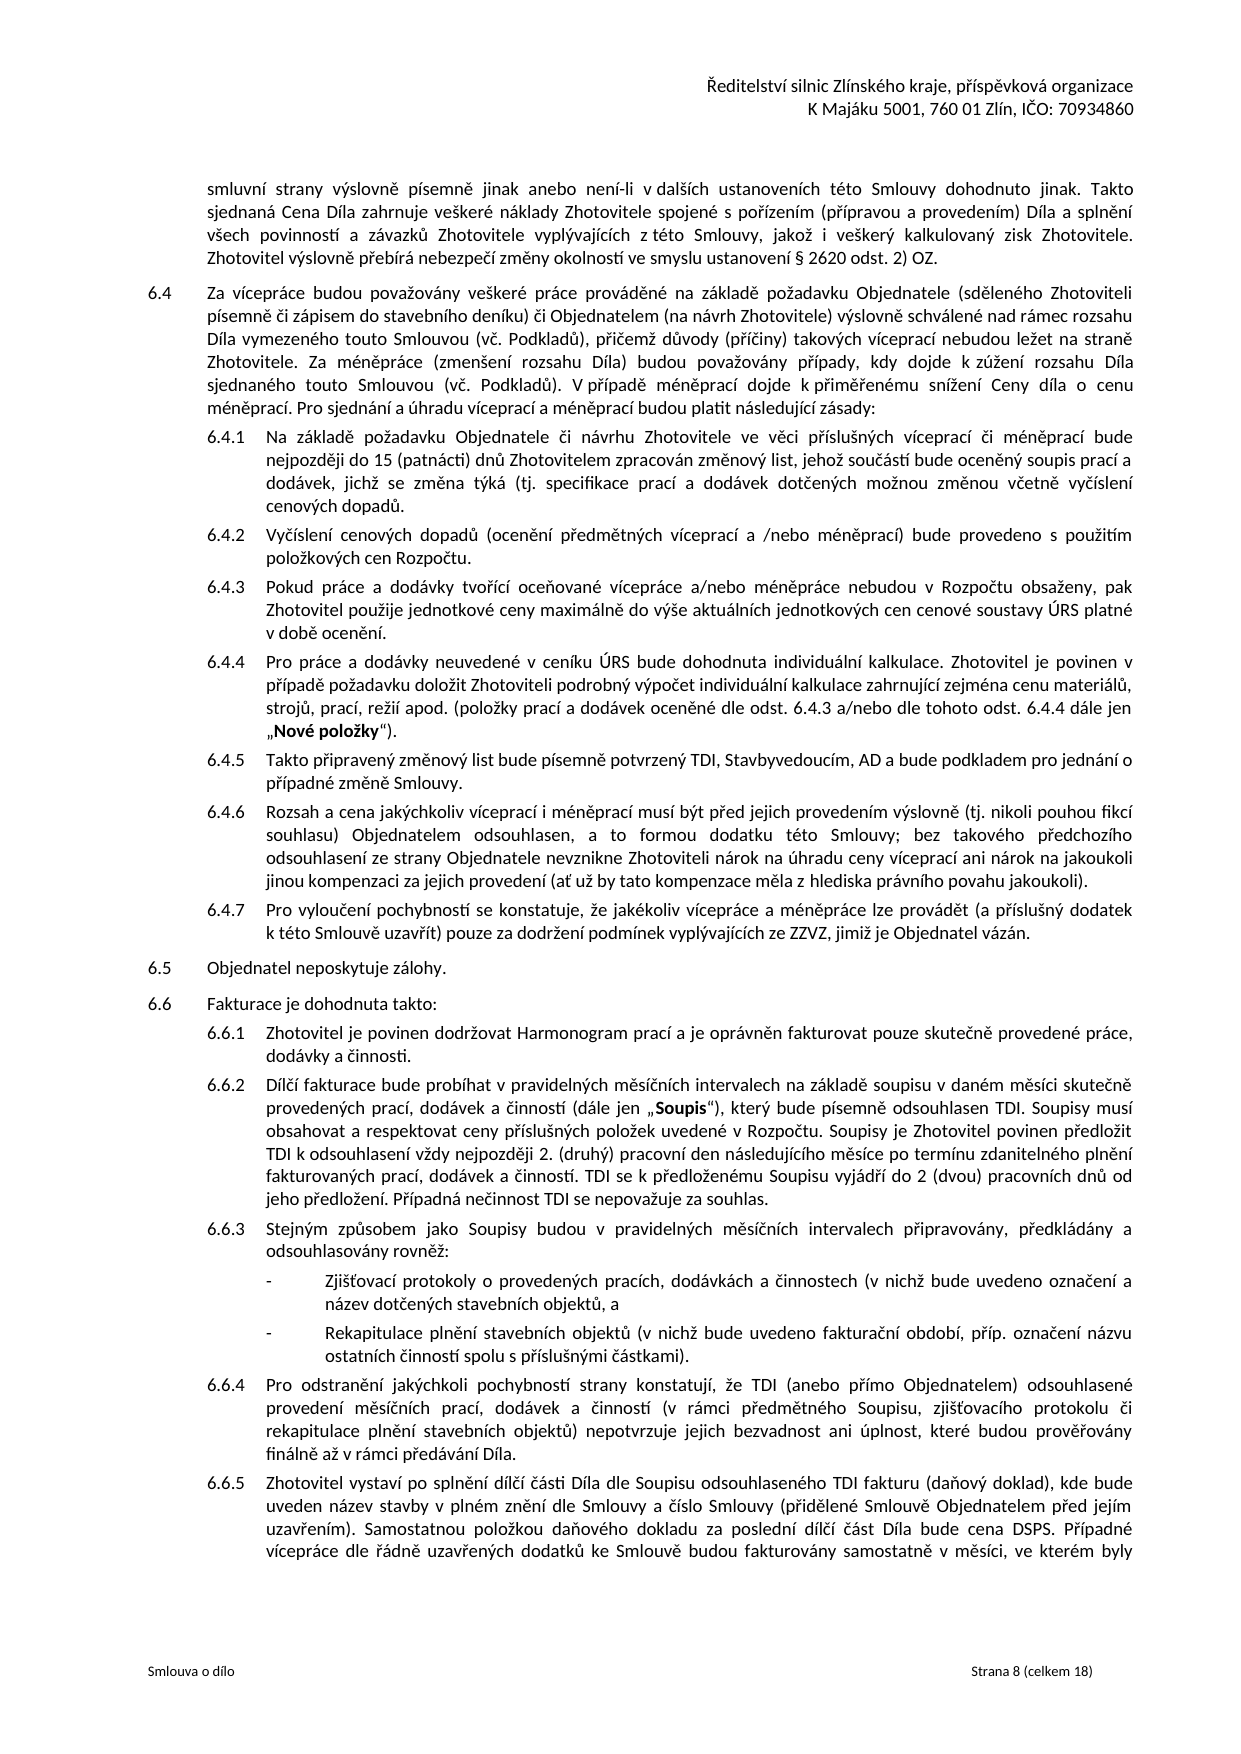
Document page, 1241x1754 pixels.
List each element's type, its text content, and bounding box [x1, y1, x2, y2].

list Zhotovitel je povinen dodržovat Harmonogram prací a je oprávněn fakturovat pouze skutečně provedené práce, dodávky a činnosti. [207, 1021, 1134, 1067]
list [207, 1471, 1134, 1563]
list Na základě požadavku Objednatele či návrhu Zhotovitele ve věci příslušných víceprací či méněprací bude nejpozději do 15 (patnácti) dnů Zhotovitelem zpracován změnový list, jehož součástí bude oceněný soupis prací a dodávek, jichž se změna týká (tj. specifikace prací a dodávek dotčených možnou změnou včetně vyčíslení cenových dopadů. [207, 425, 1134, 517]
list Rekapitulace plnění stavebních objektů (v nichž bude uvedeno fakturační období, příp. označení názvu ostatních činností spolu s příslušnými částkami). [266, 1321, 1134, 1367]
list Pokud práce a dodávky tvořící oceňované vícepráce a/nebo méněpráce nebudou v Rozpočtu obsaženy, pak Zhotovitel použije jednotkové ceny maximálně do výše aktuálních jednotkových cen cenové soustavy ÚRS platné v době ocenění. [207, 575, 1134, 644]
list Dílčí fakturace bude probíhat v pravidelných měsíčních intervalech na základě soupisu v daném měsíci skutečně provedených prací, dodávek a činností (dále jen „Soupis“), který bude písemně odsouhlasen TDI. Soupisy musí obsahovat a respektovat ceny příslušných položek uvedené v Rozpočtu. Soupisy je Zhotovitel povinen předložit TDI k odsouhlasení vždy nejpozději 2. (druhý) pracovní den následujícího měsíce po termínu zdanitelného plnění fakturovaných prací, dodávek a činností. TDI se k předloženému Soupisu vyjádří do 2 (dvou) pracovních dnů od jeho předložení. Případná nečinnost TDI se nepovažuje za souhlas. [207, 1073, 1134, 1211]
list Pro vyloučení pochybností se konstatuje, že jakékoliv vícepráce a méněpráce lze provádět (a příslušný dodatek k této Smlouvě uzavřít) pouze za dodržení podmínek vyplývajících ze ZZVZ, jimiž je Objednatel vázán. [207, 898, 1134, 944]
list Pro práce a dodávky neuvedené v ceníku ÚRS bude dohodnuta individuální kalkulace. Zhotovitel je povinen v případě požadavku doložit Zhotoviteli podrobný výpočet individuální kalkulace zahrnující zejména cenu materiálů, strojů, prací, režií apod. (položky prací a dodávek oceněné dle odst. 6.4.3 a/nebo dle tohoto odst. 6.4.4 dále jen „Nové položky“). [207, 650, 1134, 742]
list Za vícepráce budou považovány veškeré práce prováděné na základě požadavku Objednatele (sděleného Zhotoviteli písemně či zápisem do stavebního deníku) či Objednatelem (na návrh Zhotovitele) výslovně schválené nad rámec rozsahu Díla vymezeného touto Smlouvou (vč. Podkladů), přičemž důvody (příčiny) takových víceprací nebudou ležet na straně Zhotovitele. Za méněpráce (zmenšení rozsahu Díla) budou považovány případy, kdy dojde k zúžení rozsahu Díla sjednaného touto Smlouvou (vč. Podkladů). V případě méněprací dojde k přiměřenému snížení Ceny díla o cenu méněprací. Pro sjednání a úhradu víceprací a méněprací budou platit následující zásady: [148, 281, 1134, 419]
list Pro odstranění jakýchkoli pochybností strany konstatují, že TDI (anebo přímo Objednatelem) odsouhlasené provedení měsíčních prací, dodávek a činností (v rámci předmětného Soupisu, zjišťovacího protokolu či rekapitulace plnění stavebních objektů) nepotvrzuje jejich bezvadnost ani úplnost, které budou prověřovány finálně až v rámci předávání Díla. [207, 1373, 1134, 1465]
list Objednatel neposkytuje zálohy. [148, 956, 1134, 979]
list Fakturace je dohodnuta takto: [148, 992, 1134, 1015]
list Vyčíslení cenových dopadů (ocenění předmětných víceprací a /nebo méněprací) bude provedeno s použitím položkových cen Rozpočtu. [207, 523, 1134, 569]
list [148, 177, 1134, 269]
list Rozsah a cena jakýchkoliv víceprací i méněprací musí být před jejich provedením výslovně (tj. nikoli pouhou fikcí souhlasu) Objednatelem odsouhlasen, a to formou dodatku této Smlouvy; bez takového předchozího odsouhlasení ze strany Objednatele nevznikne Zhotoviteli nárok na úhradu ceny víceprací ani nárok na jakoukoli jinou kompenzaci za jejich provedení (ať už by tato kompenzace měla z hlediska právního povahu jakoukoli). [207, 800, 1134, 892]
list Stejným způsobem jako Soupisy budou v pravidelných měsíčních intervalech připravovány, předkládány a odsouhlasovány rovněž: [207, 1217, 1134, 1263]
list Zjišťovací protokoly o provedených pracích, dodávkách a činnostech (v nichž bude uvedeno označení a název dotčených stavebních objektů, a [266, 1269, 1134, 1315]
list Takto připravený změnový list bude písemně potvrzený TDI, Stavbyvedoucím, AD a bude podkladem pro jednání o případné změně Smlouvy. [207, 748, 1134, 794]
